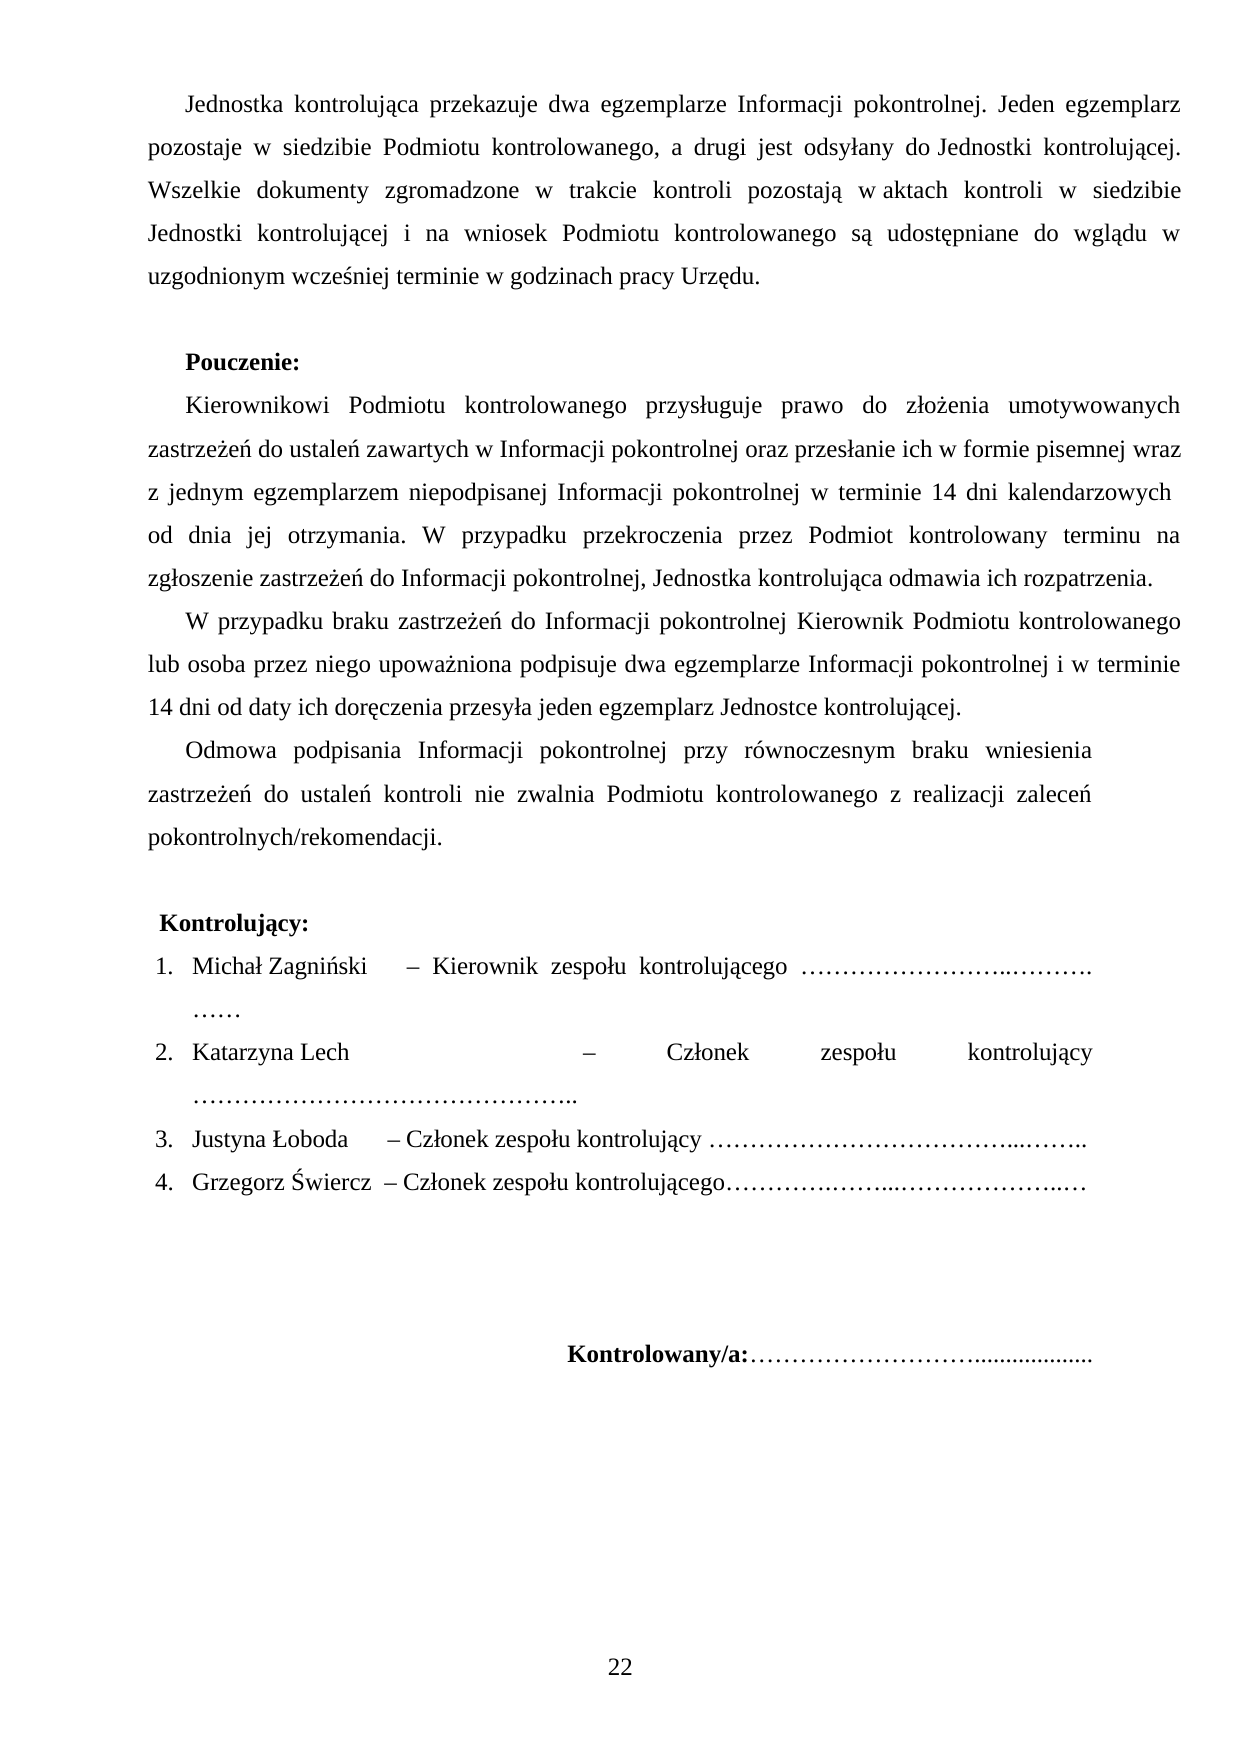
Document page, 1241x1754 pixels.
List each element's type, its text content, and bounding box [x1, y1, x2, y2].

text Pouczenie: [148, 347, 1093, 376]
text Kontrolujący: [148, 908, 1093, 937]
list Justyna Łoboda – Członek zespołu kontrolujący ………………………………...…….. [155, 1124, 1093, 1152]
text W przypadku braku zastrzeżeń do Informacji pokontrolnej Kierownik Podmiotu kontrolowanego lub osoba przez niego upoważniona podpisuje dwa egzemplarze Informacji pokontrolnej i w terminie 14 dni od daty ich doręczenia przesyła jeden egzemplarz Jednostce kontrolującej. [148, 606, 1181, 721]
text Kierownikowi Podmiotu kontrolowanego przysługuje prawo do złożenia umotywowanych zastrzeżeń do ustaleń zawartych w Informacji pokontrolnej oraz przesłanie ich w formie pisemnej wraz z jednym egzemplarzem niepodpisanej Informacji pokontrolnej w terminie 14 dni kalendarzowych od dnia jej otrzymania. W przypadku przekroczenia przez Podmiot kontrolowany terminu na zgłoszenie zastrzeżeń do Informacji pokontrolnej, Jednostka kontrolująca odmawia ich rozpatrzenia. [148, 391, 1181, 592]
list Michał Zagniński – Kierownik zespołu kontrolującego ……………………..……….…… [155, 951, 1093, 1023]
text Odmowa podpisania Informacji pokontrolnej przy równoczesnym braku wniesienia zastrzeżeń do ustaleń kontroli nie zwalnia Podmiotu kontrolowanego z realizacji zaleceń pokontrolnych/rekomendacji. [148, 736, 1093, 851]
text Kontrolowany/a:………………………................... [148, 1339, 1093, 1368]
list Grzegorz Świercz – Członek zespołu kontrolującego………….……...………………..… [155, 1167, 1093, 1196]
text Jednostka kontrolująca przekazuje dwa egzemplarze Informacji pokontrolnej. Jeden egzemplarz pozostaje w siedzibie Podmiotu kontrolowanego, a drugi jest odsyłany do Jednostki kontrolującej. Wszelkie dokumenty zgromadzone w trakcie kontroli pozostają w aktach kontroli w siedzibie Jednostki kontrolującej i na wniosek Podmiotu kontrolowanego są udostępniane do wglądu w uzgodnionym wcześniej terminie w godzinach pracy Urzędu. [148, 89, 1181, 290]
list Katarzyna Lech – Członek zespołu kontrolujący ……………………………………….. [155, 1037, 1093, 1109]
